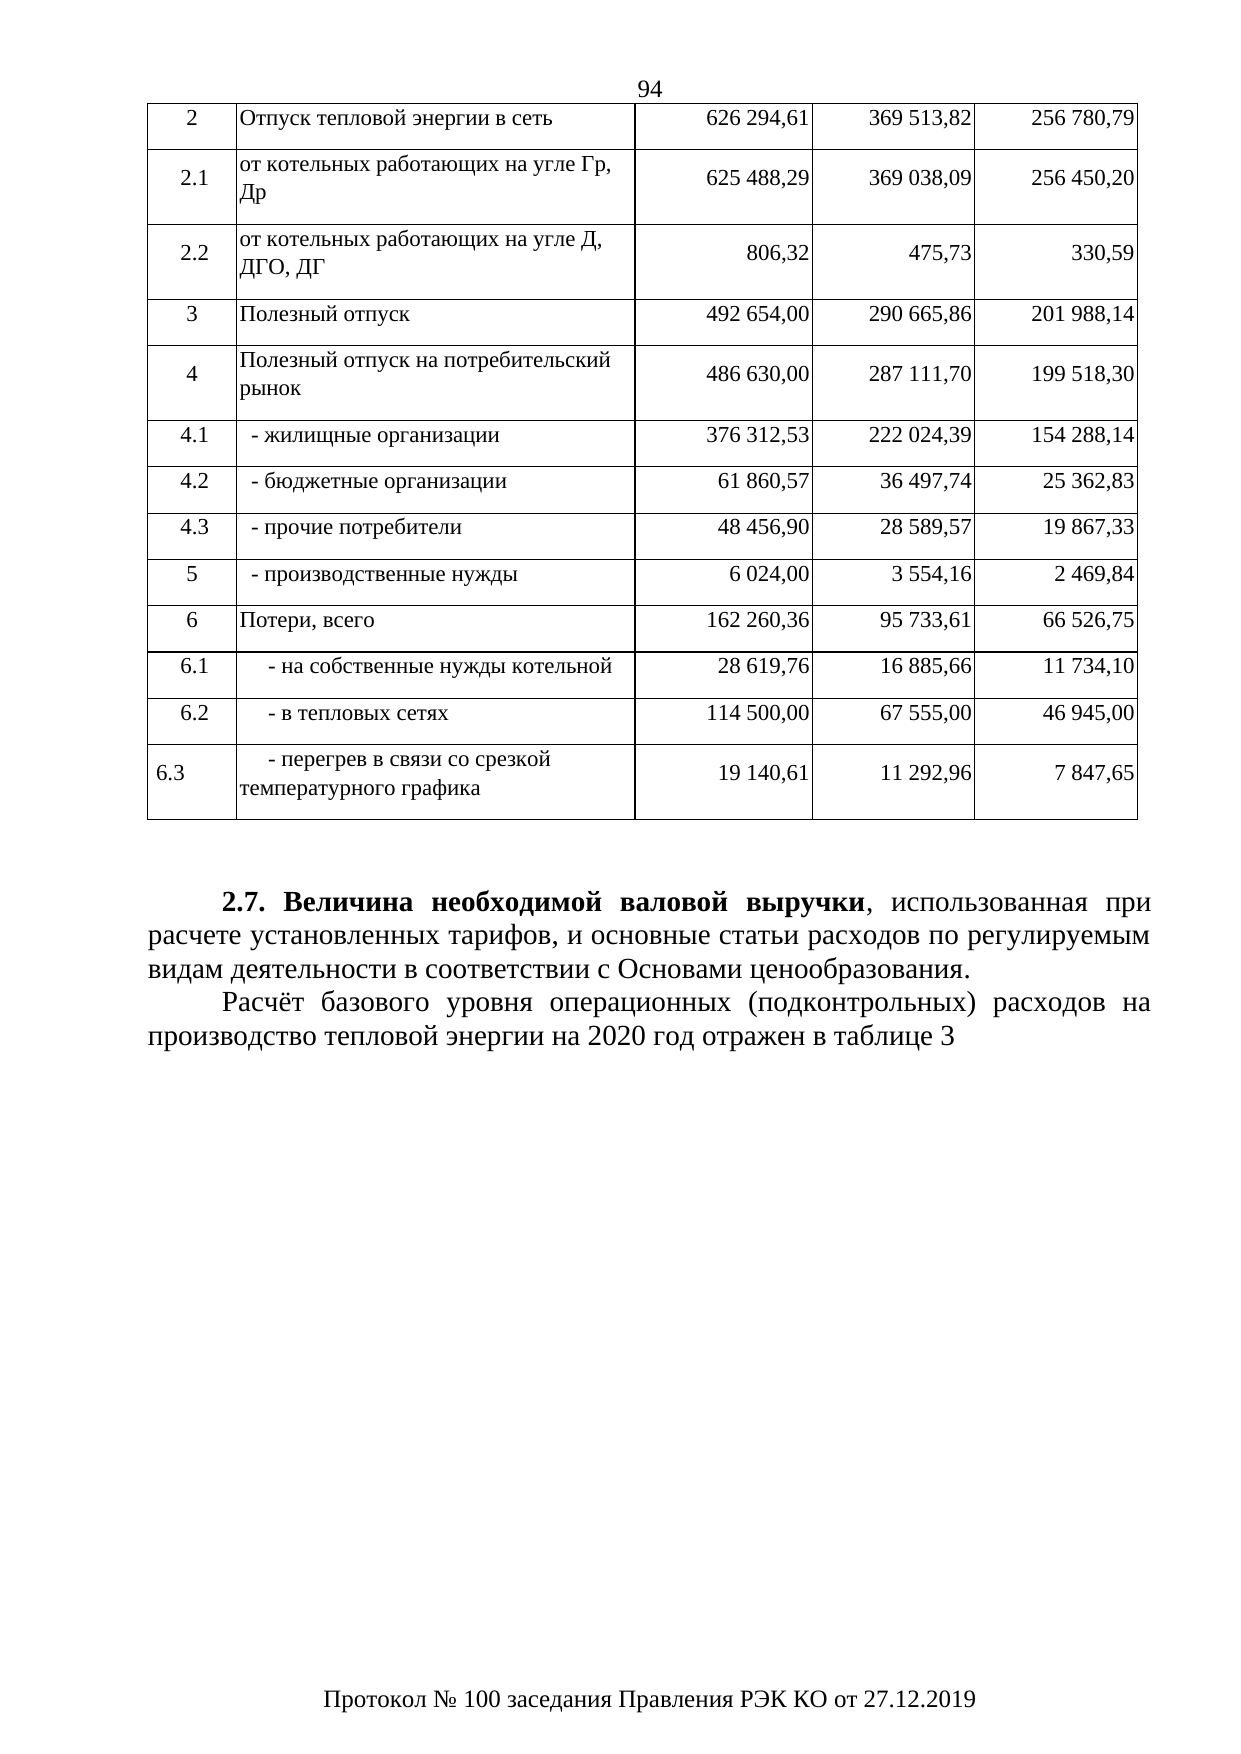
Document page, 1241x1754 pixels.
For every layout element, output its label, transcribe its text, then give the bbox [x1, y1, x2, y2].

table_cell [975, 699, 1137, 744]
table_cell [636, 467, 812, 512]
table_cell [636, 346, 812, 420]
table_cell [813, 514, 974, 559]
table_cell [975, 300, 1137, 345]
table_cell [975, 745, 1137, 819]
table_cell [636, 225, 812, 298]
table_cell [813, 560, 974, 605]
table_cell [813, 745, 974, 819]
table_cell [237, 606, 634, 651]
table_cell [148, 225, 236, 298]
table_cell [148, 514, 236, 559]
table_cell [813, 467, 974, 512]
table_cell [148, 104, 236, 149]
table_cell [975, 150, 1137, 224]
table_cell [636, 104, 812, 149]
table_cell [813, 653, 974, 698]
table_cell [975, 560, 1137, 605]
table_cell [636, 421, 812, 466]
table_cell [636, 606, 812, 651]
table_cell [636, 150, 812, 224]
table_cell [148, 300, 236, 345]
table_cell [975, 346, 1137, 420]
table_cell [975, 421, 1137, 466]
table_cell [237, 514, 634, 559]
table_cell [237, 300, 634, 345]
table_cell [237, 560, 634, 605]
text Расчёт базового уровня операционных (подконтрольных) расходов на производство тепловой энергии на 2020 год отражен в таблице 3 [148, 984, 1152, 1051]
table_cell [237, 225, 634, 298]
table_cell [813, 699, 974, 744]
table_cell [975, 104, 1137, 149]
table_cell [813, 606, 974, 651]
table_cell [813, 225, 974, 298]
text 2.7. Величина необходимой валовой выручки, использованная при расчете установленных тарифов, и основные статьи расходов по регулируемым видам деятельности в соответствии с Основами ценообразования. [148, 884, 1152, 984]
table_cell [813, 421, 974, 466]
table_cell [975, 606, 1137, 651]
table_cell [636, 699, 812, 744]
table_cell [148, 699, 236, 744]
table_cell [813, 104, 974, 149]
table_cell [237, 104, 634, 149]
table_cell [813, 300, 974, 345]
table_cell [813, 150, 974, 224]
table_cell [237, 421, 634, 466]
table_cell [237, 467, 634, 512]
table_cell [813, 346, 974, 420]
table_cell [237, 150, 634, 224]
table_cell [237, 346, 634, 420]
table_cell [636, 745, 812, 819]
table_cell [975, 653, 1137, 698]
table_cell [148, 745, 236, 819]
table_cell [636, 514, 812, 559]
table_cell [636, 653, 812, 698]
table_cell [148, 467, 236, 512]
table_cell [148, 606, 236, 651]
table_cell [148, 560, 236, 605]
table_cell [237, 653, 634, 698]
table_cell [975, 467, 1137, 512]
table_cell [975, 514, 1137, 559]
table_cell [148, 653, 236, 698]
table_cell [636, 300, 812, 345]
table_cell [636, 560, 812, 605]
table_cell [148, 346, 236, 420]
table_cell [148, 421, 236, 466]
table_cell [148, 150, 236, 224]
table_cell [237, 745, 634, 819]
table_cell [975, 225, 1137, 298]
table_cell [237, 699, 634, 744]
